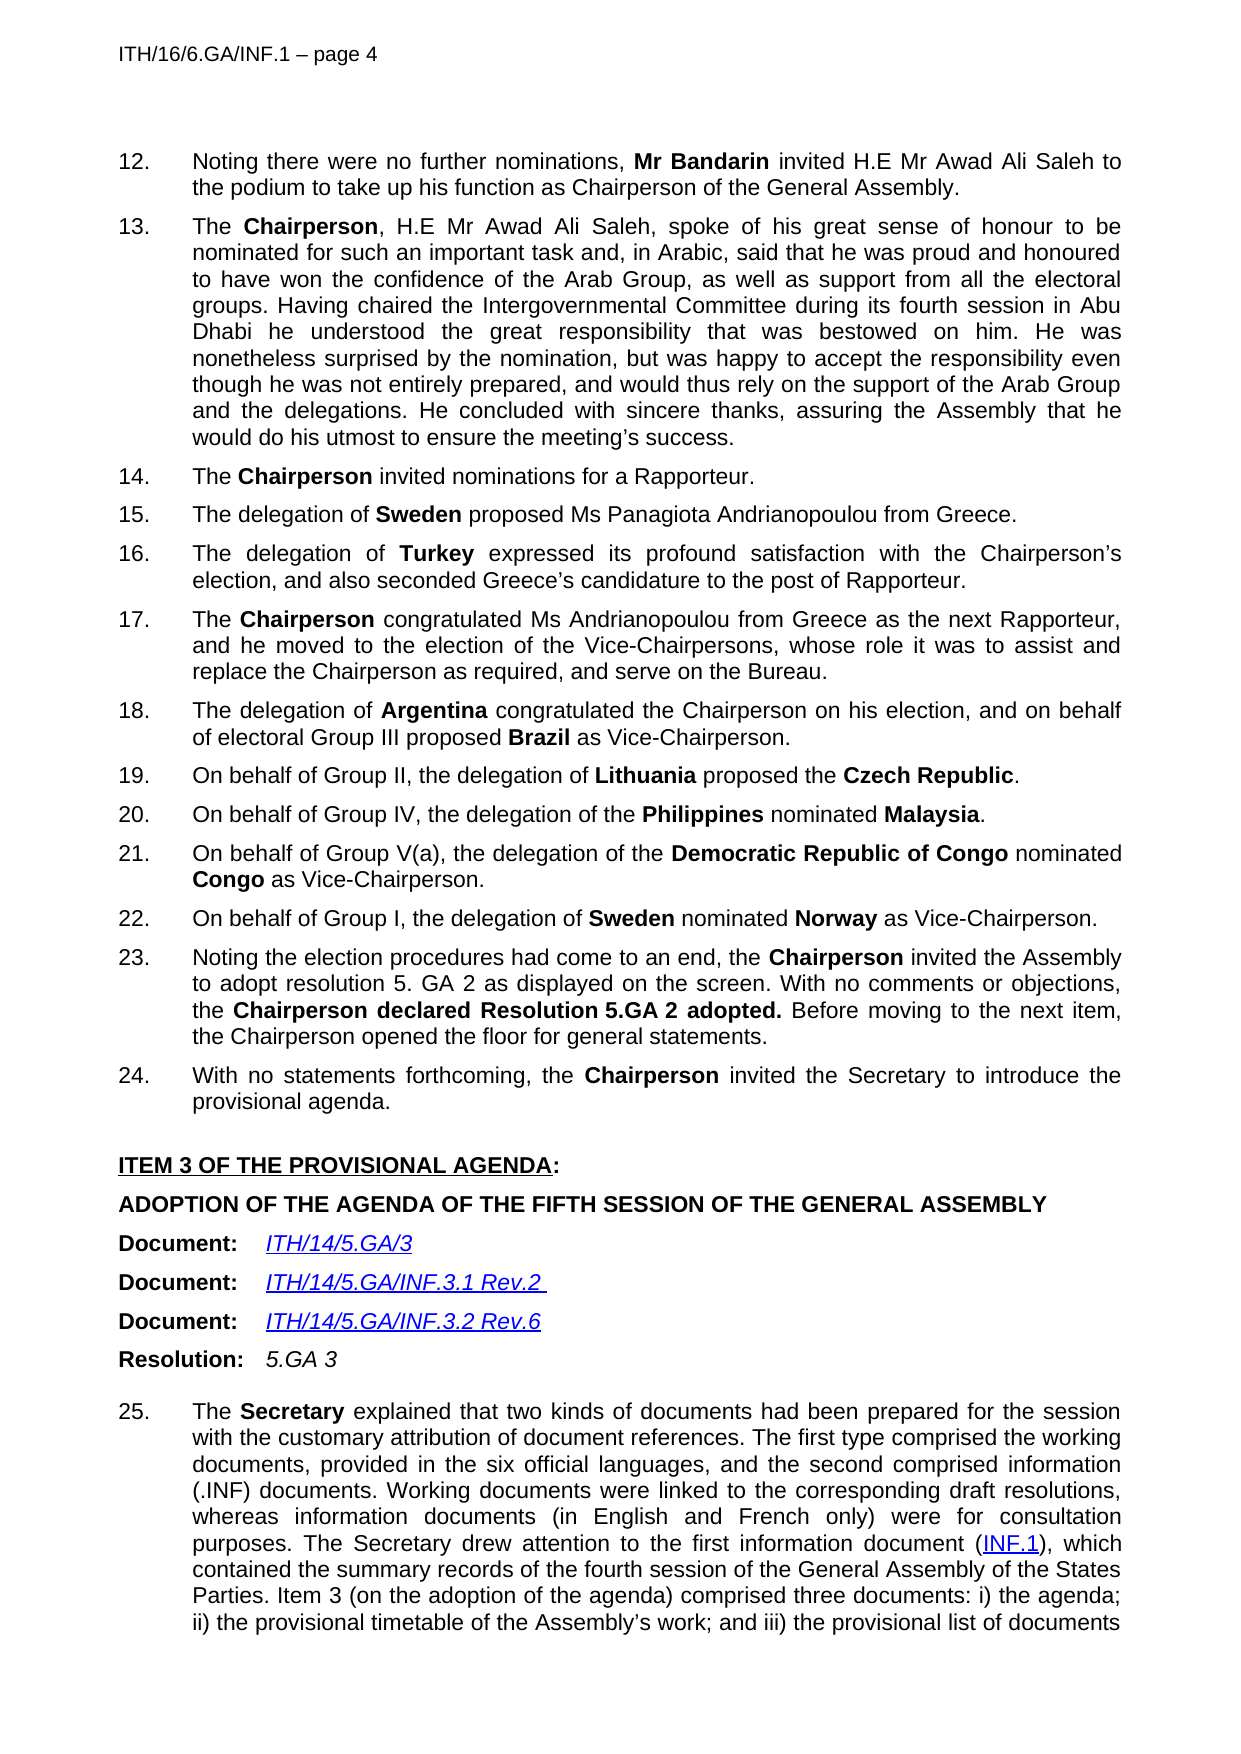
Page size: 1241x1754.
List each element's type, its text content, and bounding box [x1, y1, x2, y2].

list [118, 1398, 1122, 1635]
list On behalf of Group I, the delegation of Sweden nominated Norway as Vice-Chairperson. [118, 905, 1122, 932]
text Document: ITH/14/5.GA/3 [118, 1230, 1122, 1256]
list On behalf of Group II, the delegation of Lithuania proposed the Czech Republic. [118, 762, 1122, 789]
list Noting there were no further nominations, Mr Bandarin invited H.E Mr Awad Ali Saleh to the podium to take up his function as Chairperson of the General Assembly. [118, 148, 1122, 200]
list The Chairperson invited nominations for a Rapporteur. [118, 463, 1122, 489]
list On behalf of Group V(a), the delegation of the Democratic Republic of Congo nominated Congo as Vice-Chairperson. [118, 840, 1122, 893]
list The delegation of Turkey expressed its profound satisfaction with the Chairperson’s election, and also seconded Greece’s candidature to the post of Rapporteur. [118, 540, 1122, 593]
list The Chairperson, H.E Mr Awad Ali Saleh, spoke of his great sense of honour to be nominated for such an important task and, in Arabic, said that he was proud and honoured to have won the confidence of the Arab Group, as well as support from all the electoral groups. Having chaired the Intergovernmental Committee during its fourth session in Abu Dhabi he understood the great responsibility that was bestowed on him. He was nonetheless surprised by the nomination, but was happy to accept the responsibility even though he was not entirely prepared, and would thus rely on the support of the Arab Group and the delegations. He concluded with sincere thanks, assuring the Assembly that he would do his utmost to ensure the meeting’s success. [118, 213, 1122, 450]
list With no statements forthcoming, the Chairperson invited the Secretary to introduce the provisional agenda. [118, 1062, 1122, 1115]
list Noting the election procedures had come to an end, the Chairperson invited the Assembly to adopt resolution 5. GA 2 as displayed on the screen. With no comments or objections, the Chairperson declared Resolution 5.GA 2 adopted. Before moving to the next item, the Chairperson opened the floor for general statements. [118, 944, 1122, 1049]
text Document: ITH/14/5.GA/INF.3.1 Rev.2 [118, 1269, 1122, 1295]
list The delegation of Sweden proposed Ms Panagiota Andrianopoulou from Greece. [118, 501, 1122, 528]
text Document: ITH/14/5.GA/INF.3.2 Rev.6 [118, 1308, 1122, 1334]
text Resolution: 5.GA 3 [118, 1346, 1122, 1373]
list On behalf of Group IV, the delegation of the Philippines nominated Malaysia. [118, 801, 1122, 827]
text ADOPTION OF THE AGENDA OF THE FIFTH SESSION OF THE GENERAL ASSEMBLY [118, 1191, 1122, 1217]
text ITEM 3 OF THE PROVISIONAL AGENDA: [118, 1152, 1122, 1178]
list The Chairperson congratulated Ms Andrianopoulou from Greece as the next Rapporteur, and he moved to the election of the Vice-Chairpersons, whose role it was to assist and replace the Chairperson as required, and serve on the Bureau. [118, 606, 1122, 684]
list The delegation of Argentina congratulated the Chairperson on his election, and on behalf of electoral Group III proposed Brazil as Vice-Chairperson. [118, 697, 1122, 750]
